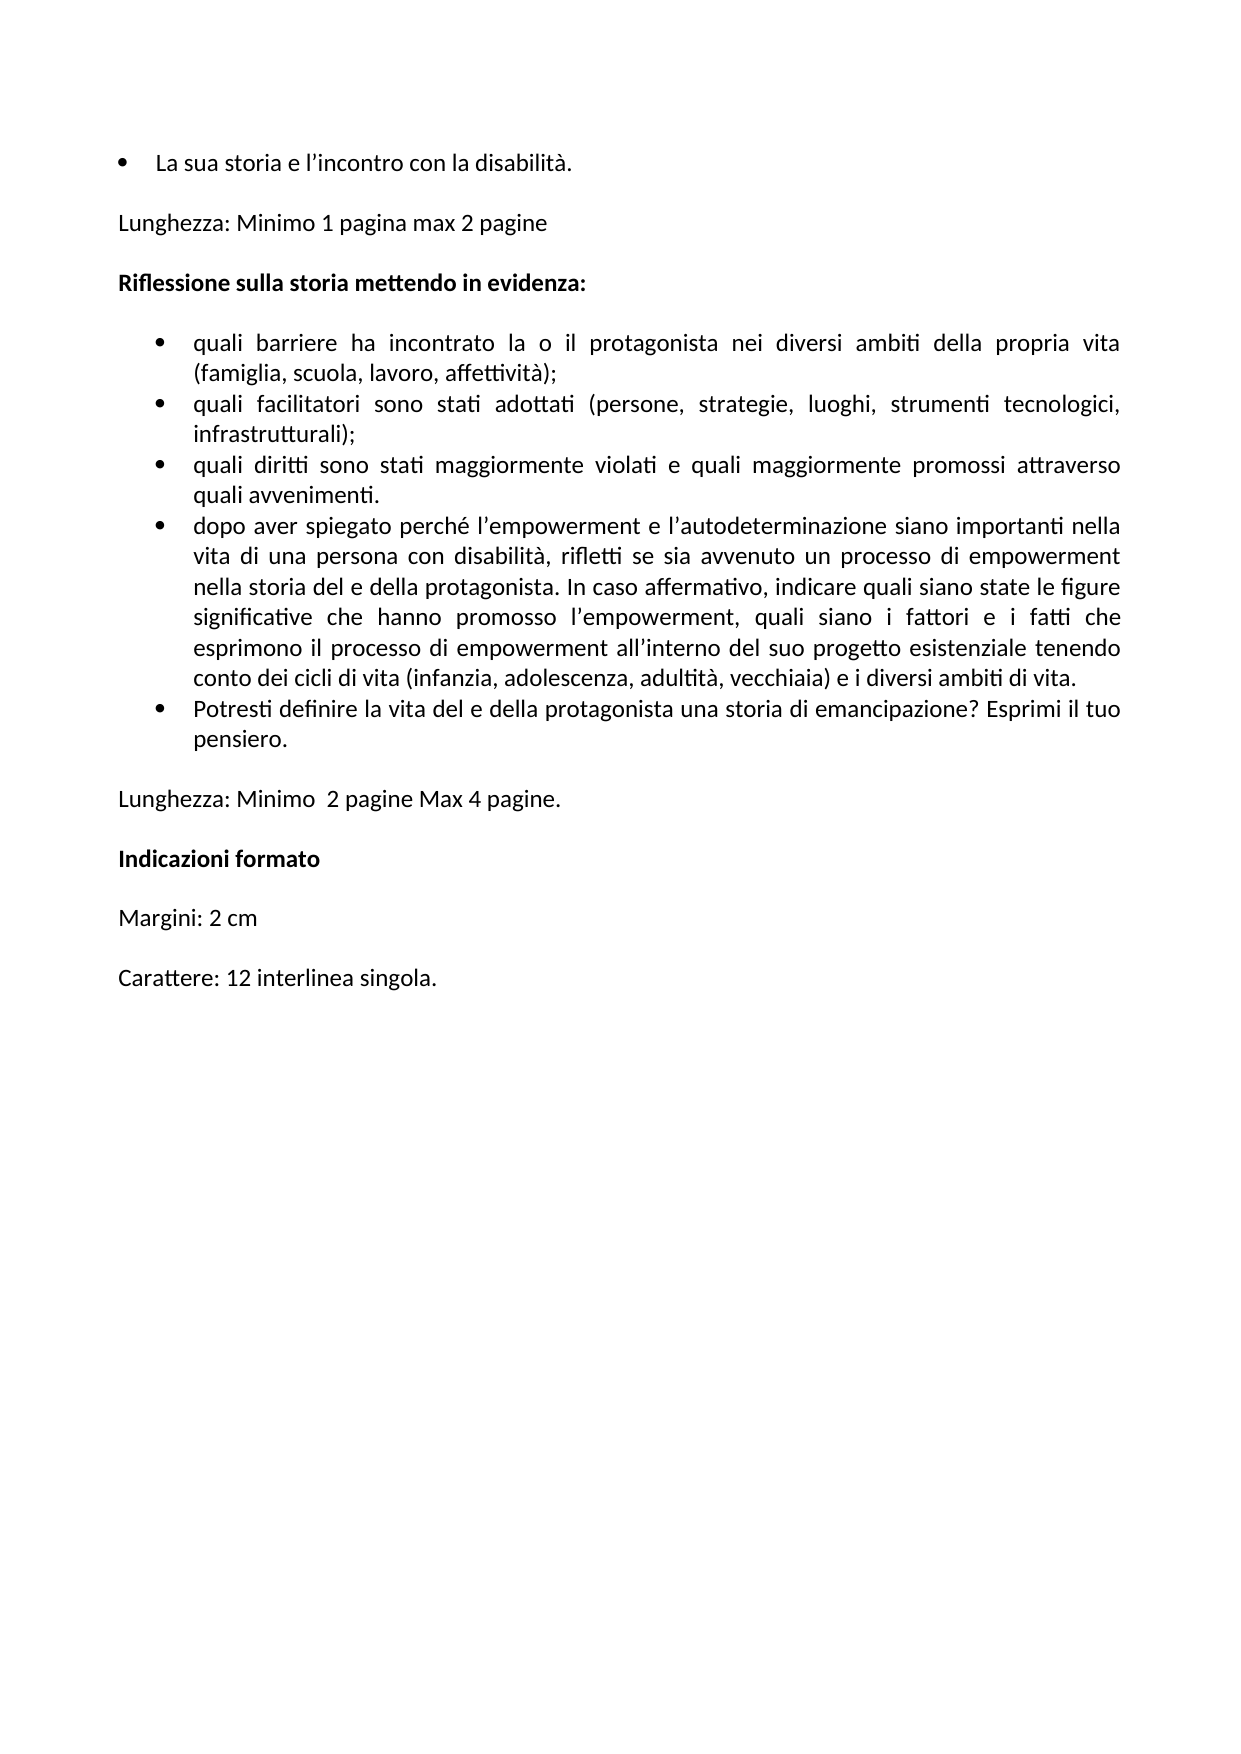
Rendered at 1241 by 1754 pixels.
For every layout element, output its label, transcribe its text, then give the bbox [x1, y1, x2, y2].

text Margini: 2 cm [118, 902, 1122, 933]
list Potresti definire la vita del e della protagonista una storia di emancipazione? Esprimi il tuo pensiero. [156, 693, 1122, 754]
list quali facilitatori sono stati adottati (persone, strategie, luoghi, strumenti tecnologici, infrastrutturali); [156, 388, 1122, 449]
text Indicazioni formato [118, 843, 1122, 873]
list La sua storia e l’incontro con la disabilità. [118, 148, 1122, 178]
text Carattere: 12 interlinea singola. [118, 962, 1122, 993]
text Lunghezza: Minimo 1 pagina max 2 pagine [118, 207, 1122, 238]
text Lunghezza: Minimo 2 pagine Max 4 pagine. [118, 783, 1122, 814]
list dopo aver spiegato perché l’empowerment e l’autodeterminazione siano importanti nella vita di una persona con disabilità, rifletti se sia avvenuto un processo di empowerment nella storia del e della protagonista. In caso affermativo, indicare quali siano state le figure significative che hanno promosso l’empowerment, quali siano i fattori e i fatti che esprimono il processo di empowerment all’interno del suo progetto esistenziale tenendo conto dei cicli di vita (infanzia, adolescenza, adultità, vecchiaia) e i diversi ambiti di vita. [156, 510, 1122, 693]
list quali diritti sono stati maggiormente violati e quali maggiormente promossi attraverso quali avvenimenti. [156, 449, 1122, 510]
list quali barriere ha incontrato la o il protagonista nei diversi ambiti della propria vita (famiglia, scuola, lavoro, affettività); [156, 327, 1122, 388]
text Riflessione sulla storia mettendo in evidenza: [118, 267, 1122, 297]
